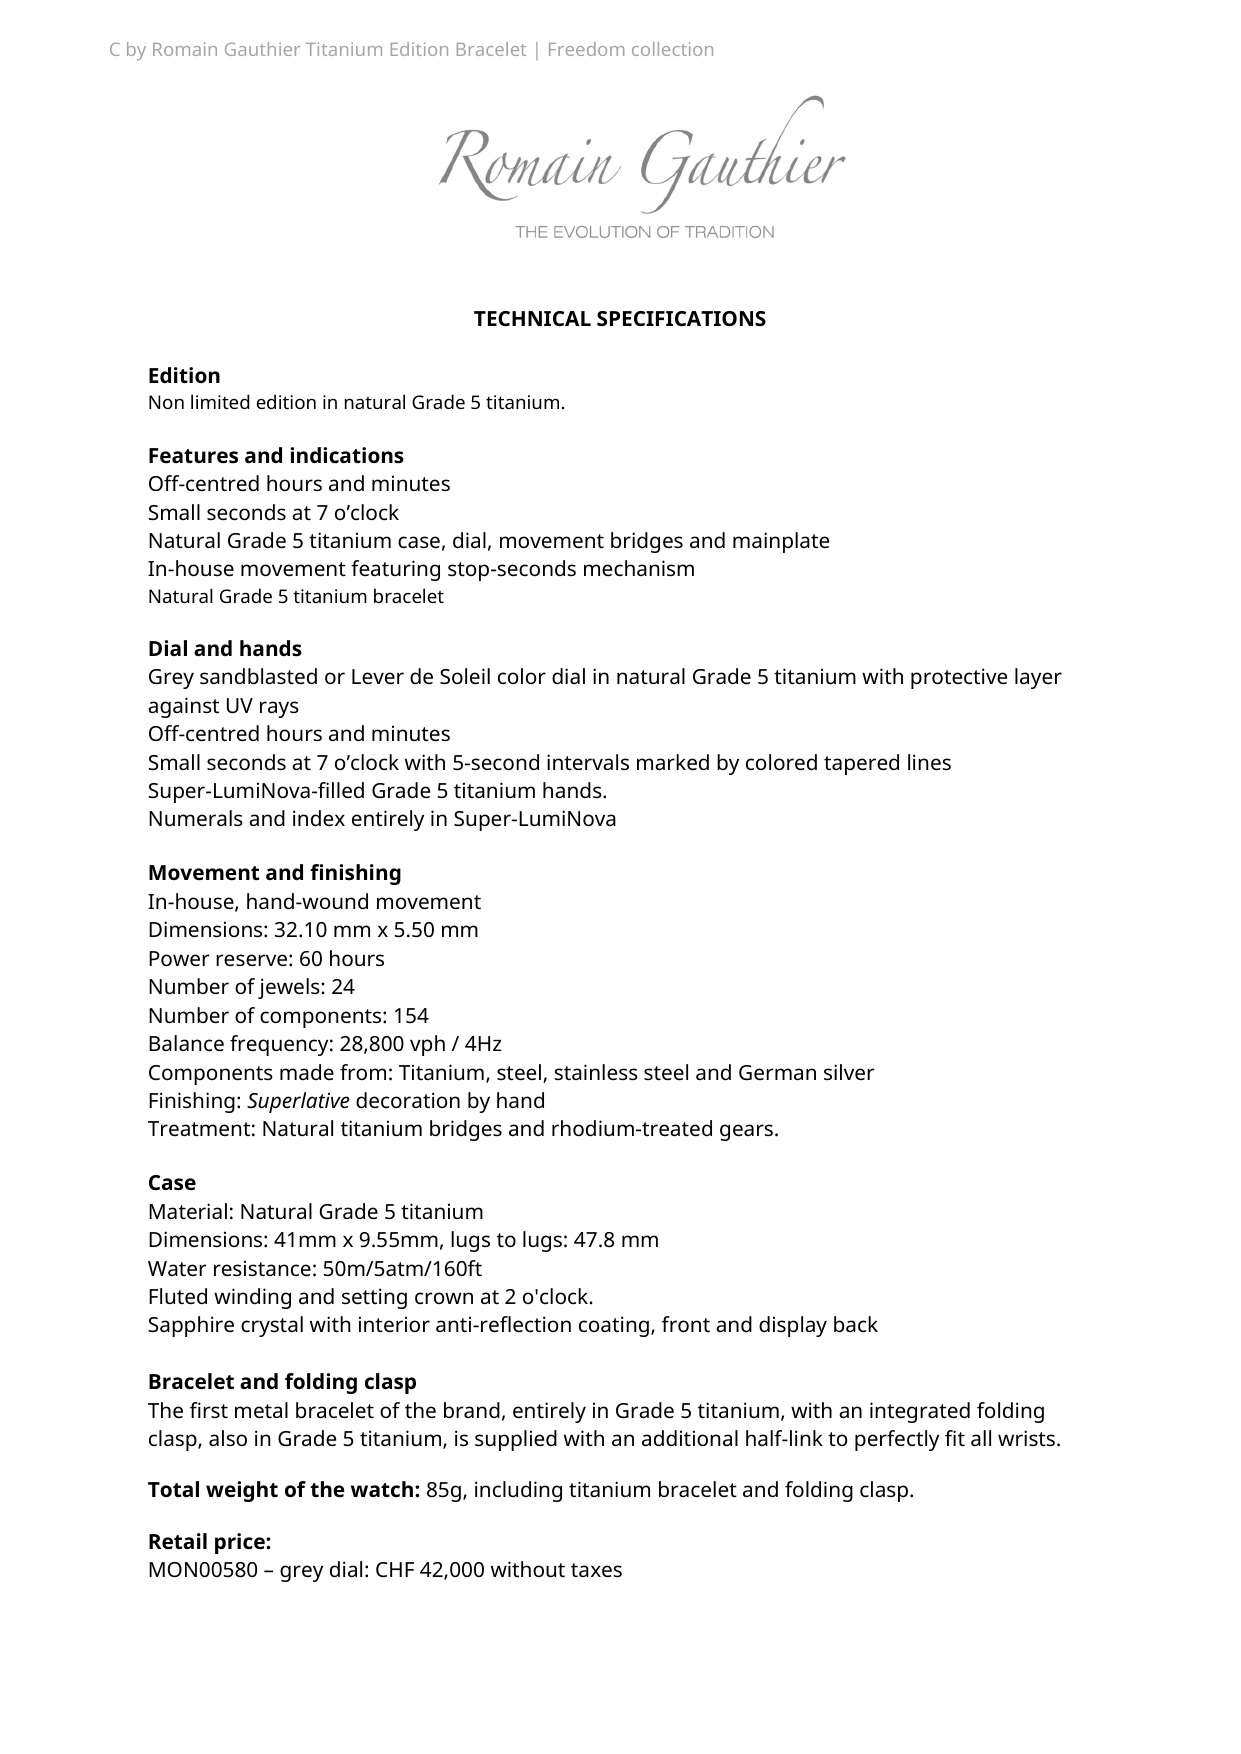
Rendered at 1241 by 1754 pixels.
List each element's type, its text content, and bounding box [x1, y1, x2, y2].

text Total weight of the watch: 85g, including titanium bracelet and folding clasp. [148, 1453, 1093, 1504]
text Material: Natural Grade 5 titanium [148, 1197, 1093, 1225]
text Small seconds at 7 o’clock [148, 498, 1093, 526]
text Off-centred hours and minutes [148, 469, 1093, 498]
text Natural Grade 5 titanium bracelet [148, 583, 1093, 608]
text Dial and hands [148, 634, 1093, 662]
text Super-LumiNova-filled Grade 5 titanium hands. [148, 776, 1093, 804]
text Finishing: Superlative decoration by hand [148, 1086, 1093, 1114]
text Balance frequency: 28,800 vph / 4Hz [148, 1029, 1093, 1058]
text Numerals and index entirely in Super-LumiNova [148, 804, 1093, 833]
text Edition [148, 361, 1093, 390]
text Small seconds at 7 o’clock with 5-second intervals marked by colored tapered lines [148, 748, 1093, 776]
text Bracelet and folding clasp [148, 1367, 1093, 1396]
text In-house, hand-wound movement [148, 887, 1093, 915]
text TECHNICAL SPECIFICATIONS [148, 304, 1093, 333]
text Features and indications [148, 441, 1093, 469]
text Case [148, 1168, 1093, 1197]
text Power reserve: 60 hours [148, 944, 1093, 972]
text Number of components: 154 [148, 1001, 1093, 1029]
text Sapphire crystal with interior anti-reflection coating, front and display back [148, 1311, 1093, 1339]
text Non limited edition in natural Grade 5 titanium. [148, 390, 1093, 415]
text Movement and finishing [148, 858, 1093, 887]
text Treatment: Natural titanium bridges and rhodium-treated gears. [148, 1114, 1093, 1143]
text Water resistance: 50m/5atm/160ft [148, 1254, 1093, 1282]
text Dimensions: 41mm x 9.55mm, lugs to lugs: 47.8 mm [148, 1225, 1093, 1254]
text Natural Grade 5 titanium case, dial, movement bridges and mainplate [148, 526, 1093, 554]
text The first metal bracelet of the brand, entirely in Grade 5 titanium, with an integrated folding clasp, also in Grade 5 titanium, is supplied with an additional half-link to perfectly fit all wrists. [148, 1396, 1093, 1453]
text Fluted winding and setting crown at 2 o'clock. [148, 1282, 1093, 1311]
text Number of jewels: 24 [148, 972, 1093, 1001]
text In-house movement featuring stop-seconds mechanism [148, 554, 1093, 583]
picture [402, 94, 848, 247]
text MON00580 – grey dial: CHF 42,000 without taxes [148, 1555, 1093, 1584]
text Dimensions: 32.10 mm x 5.50 mm [148, 915, 1093, 944]
text Grey sandblasted or Lever de Soleil color dial in natural Grade 5 titanium with protective layer against UV rays [148, 662, 1093, 719]
text Components made from: Titanium, steel, stainless steel and German silver [148, 1058, 1093, 1086]
text Retail price: [148, 1527, 1093, 1555]
text Off-centred hours and minutes [148, 719, 1093, 748]
